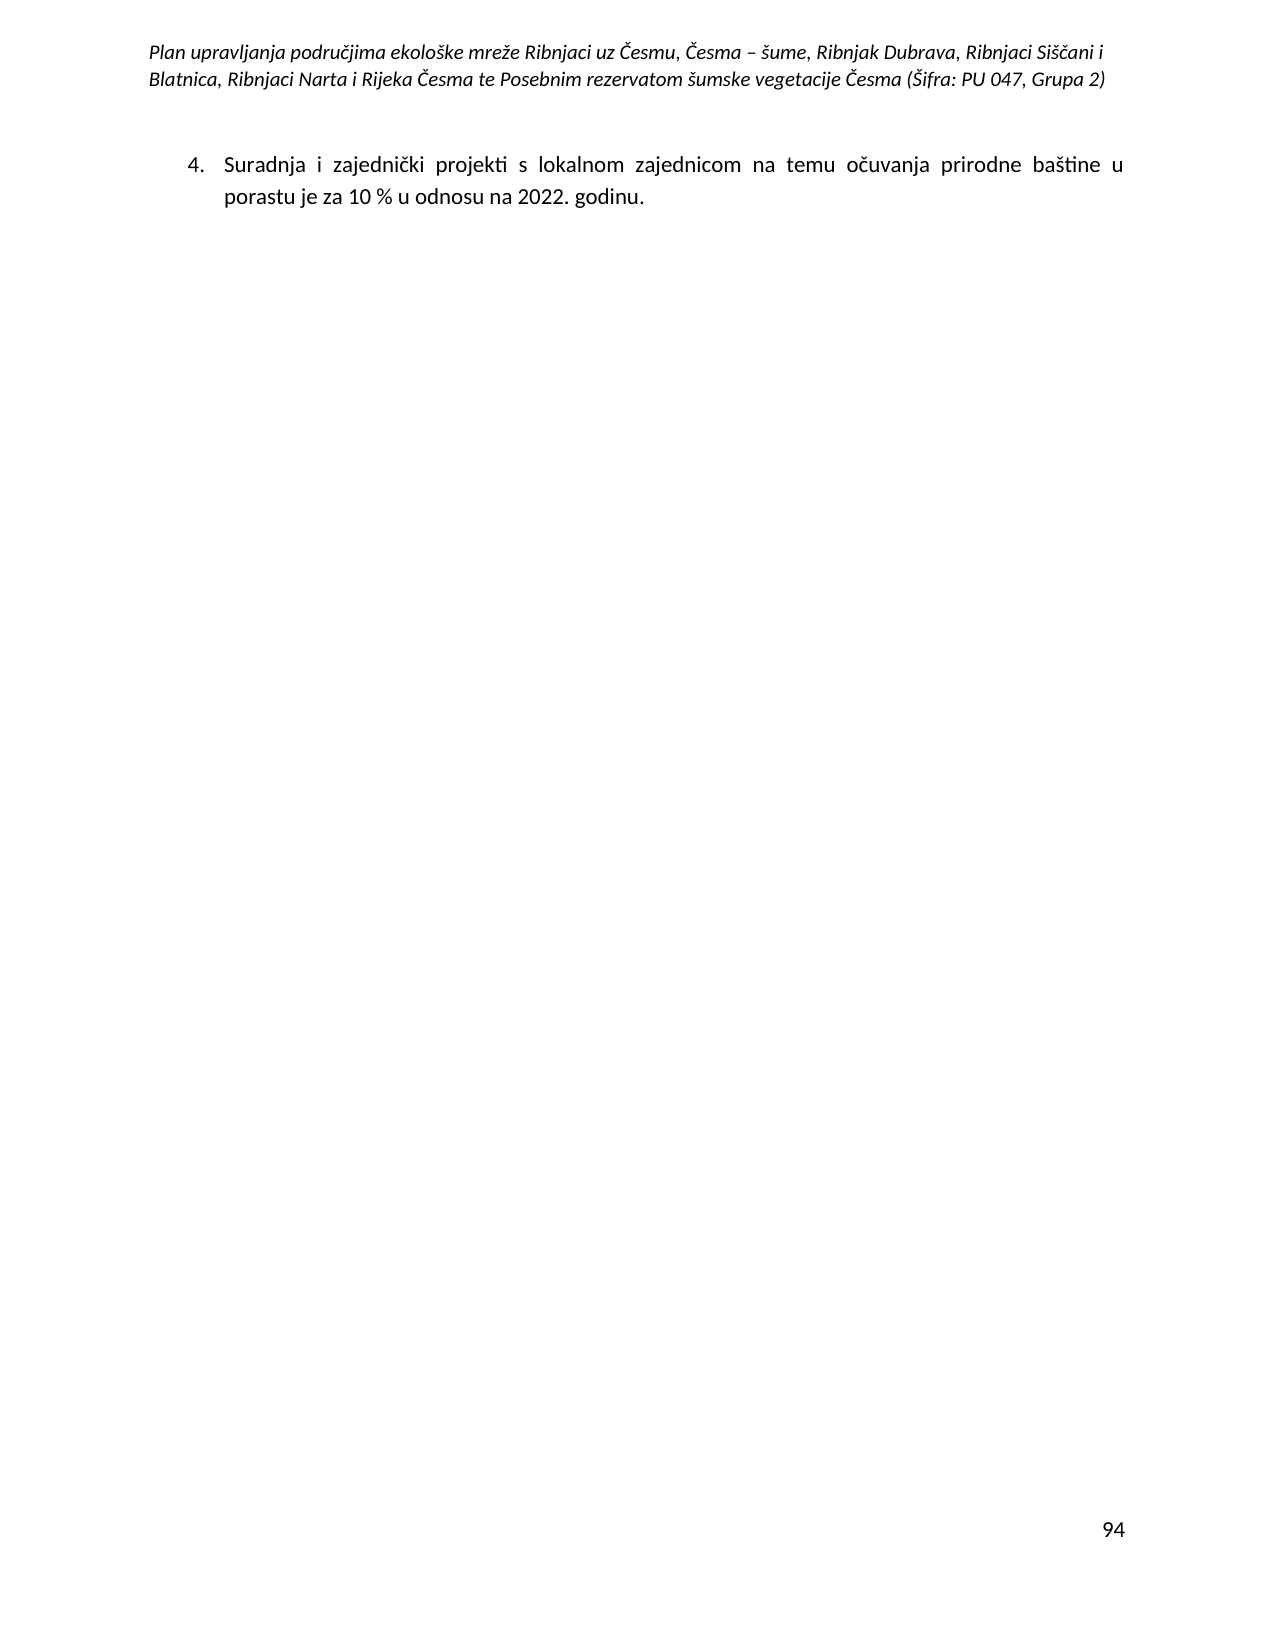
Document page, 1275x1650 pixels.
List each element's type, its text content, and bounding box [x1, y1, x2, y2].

list Suradnja i zajednički projekti s lokalnom zajednicom na temu očuvanja prirodne baštine u porastu je za 10 % u odnosu na 2022. godinu. [187, 150, 1125, 210]
